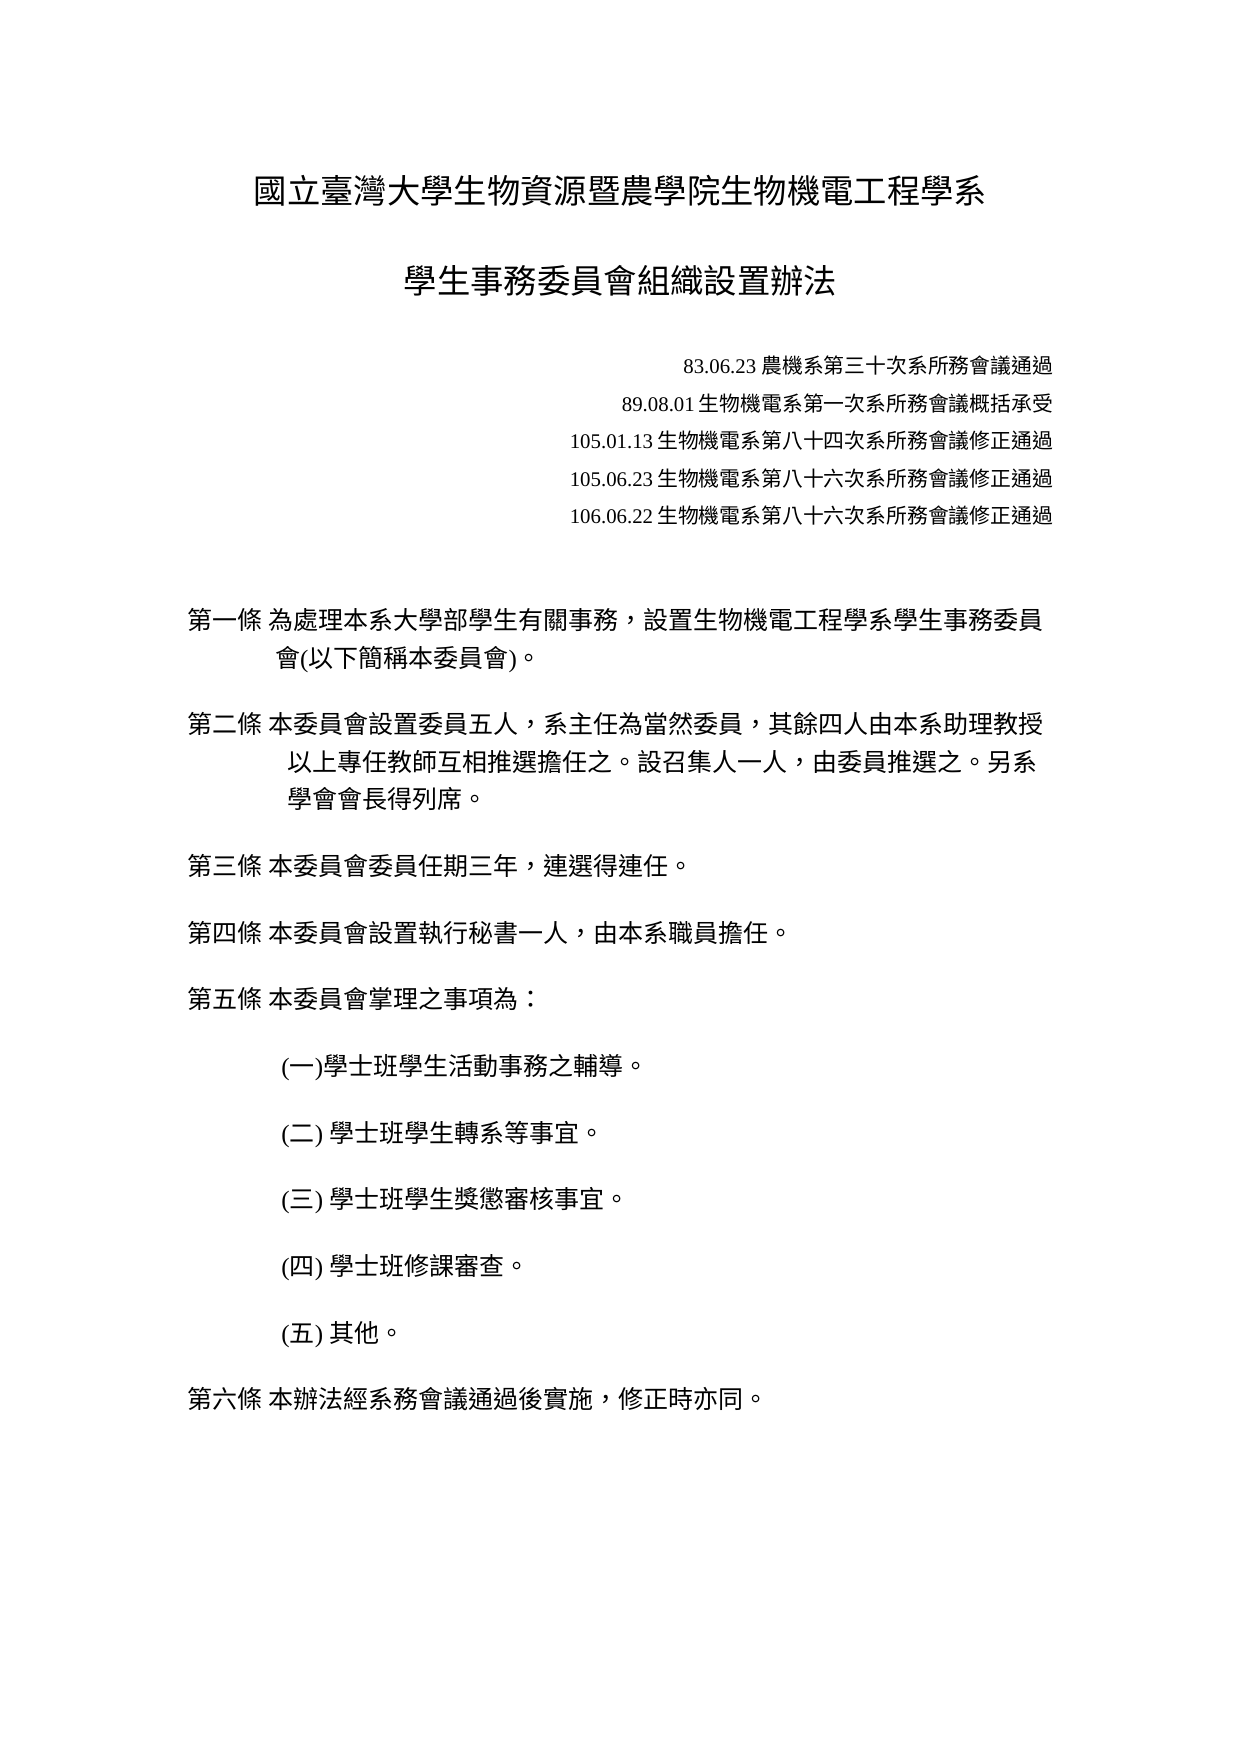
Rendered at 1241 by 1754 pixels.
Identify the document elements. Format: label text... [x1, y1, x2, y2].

text 105.01.13生物機電系第八十四次系所務會議修正通過 [187, 421, 1053, 458]
text 第二條 本委員會設置委員五人，系主任為當然委員，其餘四人由本系助理教授以上專任教師互相推選擔任之。設召集人一人，由委員推選之。另系學會會長得列席。 [187, 704, 1053, 817]
text (四) 學士班修課審查。 [281, 1246, 1053, 1283]
text (一)學士班學生活動事務之輔導。 [281, 1046, 1053, 1083]
text 第一條 為處理本系大學部學生有關事務，設置生物機電工程學系學生事務委員會(以下簡稱本委員會)。 [187, 600, 1053, 675]
text 第五條 本委員會掌理之事項為： [187, 979, 1053, 1017]
text 106.06.22生物機電系第八十六次系所務會議修正通過 [187, 496, 1053, 533]
text (三) 學士班學生獎懲審核事宜。 [281, 1179, 1053, 1217]
text 學生事務委員會組織設置辦法 [187, 242, 1053, 317]
text 第三條 本委員會委員任期三年，連選得連任。 [187, 846, 1053, 883]
text 83.06.23 農機系第三十次系所務會議通過 [187, 346, 1053, 383]
text (五) 其他。 [281, 1313, 1053, 1350]
text (二) 學士班學生轉系等事宜。 [281, 1113, 1053, 1150]
text 第四條 本委員會設置執行秘書一人，由本系職員擔任。 [187, 913, 1053, 950]
text 第六條 本辦法經系務會議通過後實施，修正時亦同。 [187, 1379, 1053, 1417]
text 105.06.23生物機電系第八十六次系所務會議修正通過 [187, 458, 1053, 496]
text 89.08.01生物機電系第一次系所務會議概括承受 [187, 383, 1053, 421]
text 國立臺灣大學生物資源暨農學院生物機電工程學系 [187, 164, 1053, 213]
